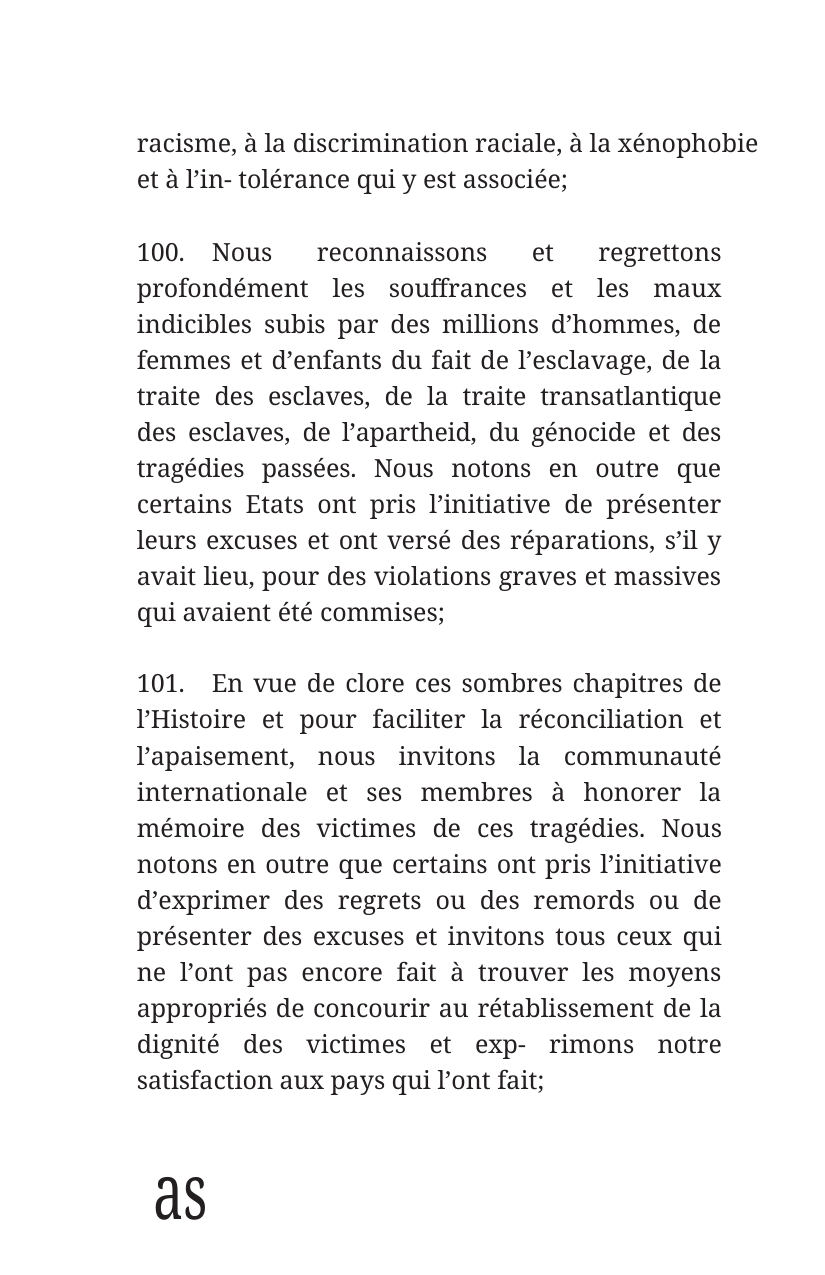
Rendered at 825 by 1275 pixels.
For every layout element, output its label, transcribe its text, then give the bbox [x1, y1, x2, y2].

list En vue de clore ces sombres chapitres de l’Histoire et pour faciliter la réconciliation et l’apaisement, nous invitons la communauté internationale et ses membres à honorer la mémoire des victimes de ces tragédies. Nous notons en outre que certains ont pris l’initiative d’exprimer des regrets ou des remords ou de présenter des excuses et invitons tous ceux qui ne l’ont pas encore fait à trouver les moyens appropriés de concourir au rétablissement de la dignité des victimes et exp- rimons notre satisfaction aux pays qui l’ont fait; [137, 666, 722, 1097]
list Nous reconnaissons et regrettons profondément les souffrances et les maux indicibles subis par des millions d’hommes, de femmes et d’enfants du fait de l’esclavage, de la traite des esclaves, de la traite transatlantique des esclaves, de l’apartheid, du génocide et des tragédies passées. Nous notons en outre que certains Etats ont pris l’initiative de présenter leurs excuses et ont versé des réparations, s’il y avait lieu, pour des violations graves et massives qui avaient été commises; [137, 234, 722, 629]
text racisme, à la discrimination raciale, à la xénophobie et à l’in- tolérance qui y est associée; [137, 126, 773, 196]
